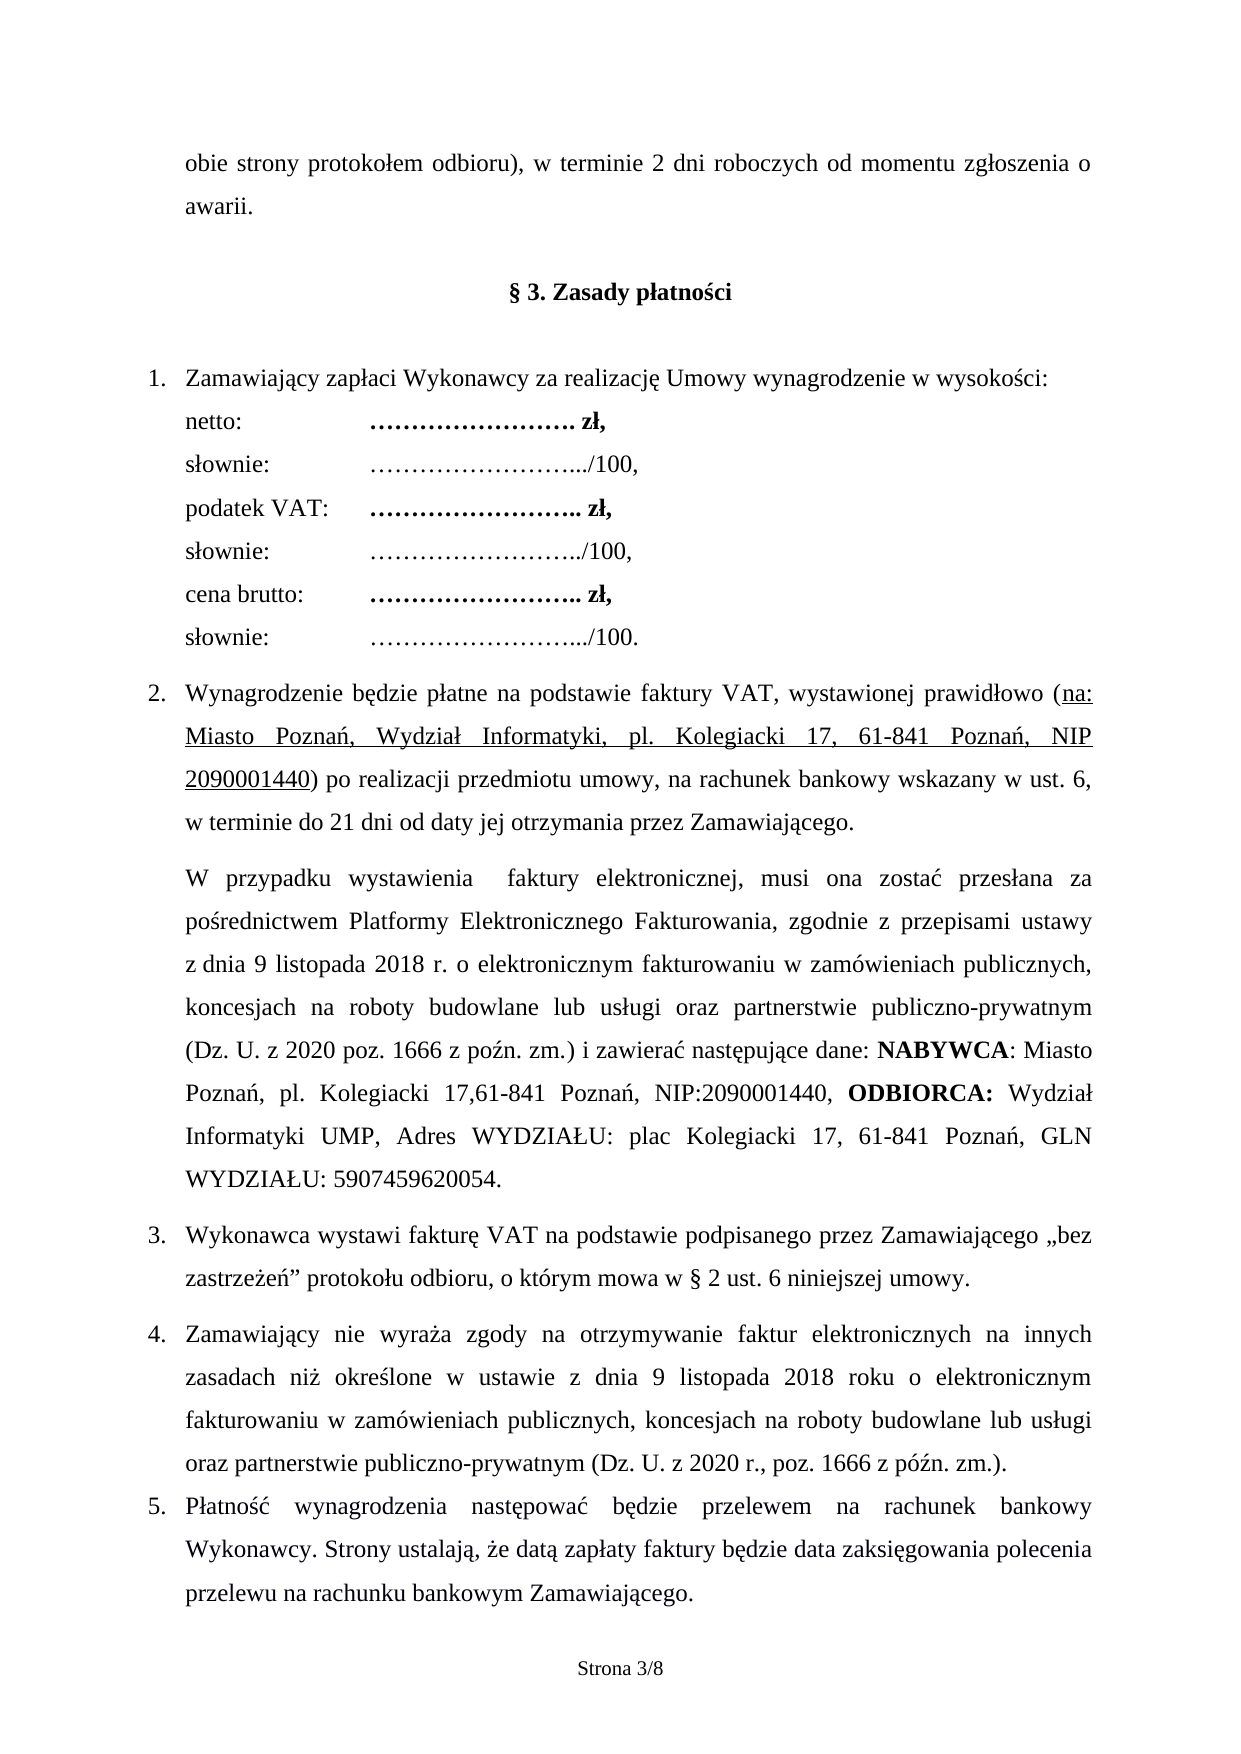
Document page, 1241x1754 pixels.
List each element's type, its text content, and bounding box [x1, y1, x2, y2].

text podatek VAT: …………………….. zł, [185, 493, 1093, 521]
list Wykonawca wystawi fakturę VAT na podstawie podpisanego przez Zamawiającego „bez zastrzeżeń” protokołu odbioru, o którym mowa w § 2 ust. 6 niniejszej umowy. [148, 1220, 1093, 1292]
text słownie: …………………….../100, [185, 449, 1093, 478]
text cena brutto: …………………….. zł, [185, 579, 1093, 608]
list Zamawiający nie wyraża zgody na otrzymywanie faktur elektronicznych na innych zasadach niż określone w ustawie z dnia 9 listopada 2018 roku o elektronicznym fakturowaniu w zamówieniach publicznych, koncesjach na roboty budowlane lub usługi oraz partnerstwie publiczno-prywatnym (Dz. U. z 2020 r., poz. 1666 z późn. zm.). [148, 1319, 1093, 1477]
text netto: ……………………. zł, [185, 406, 1093, 435]
text W przypadku wystawienia faktury elektronicznej, musi ona zostać przesłana za pośrednictwem Platformy Elektronicznego Fakturowania, zgodnie z przepisami ustawy z dnia 9 listopada 2018 r. o elektronicznym fakturowaniu w zamówieniach publicznych, koncesjach na roboty budowlane lub usługi oraz partnerstwie publiczno-prywatnym (Dz. U. z 2020 poz. 1666 z poźn. zm.) i zawierać następujące dane: NABYWCA: Miasto Poznań, pl. Kolegiacki 17,61-841 Poznań, NIP:2090001440, ODBIORCA: Wydział Informatyki UMP, Adres WYDZIAŁU: plac Kolegiacki 17, 61-841 Poznań, GLN WYDZIAŁU: 5907459620054. [185, 863, 1093, 1193]
list Zamawiający zapłaci Wykonawcy za realizację Umowy wynagrodzenie w wysokości: [148, 363, 1093, 392]
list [148, 148, 1093, 219]
list Wynagrodzenie będzie płatne na podstawie faktury VAT, wystawionej prawidłowo (na: Miasto Poznań, Wydział Informatyki, pl. Kolegiacki 17, 61-841 Poznań, NIP 2090001440) po realizacji przedmiotu umowy, na rachunek bankowy wskazany w ust. 6, w terminie do 21 dni od daty jej otrzymania przez Zamawiającego. [148, 678, 1093, 836]
text słownie: …………………….../100. [185, 622, 1093, 651]
list Płatność wynagrodzenia następować będzie przelewem na rachunek bankowy Wykonawcy. Strony ustalają, że datą zapłaty faktury będzie data zaksięgowania polecenia przelewu na rachunku bankowym Zamawiającego. [148, 1491, 1093, 1606]
text § 3. Zasady płatności [148, 277, 1093, 306]
text słownie: ……………………../100, [185, 536, 1093, 564]
